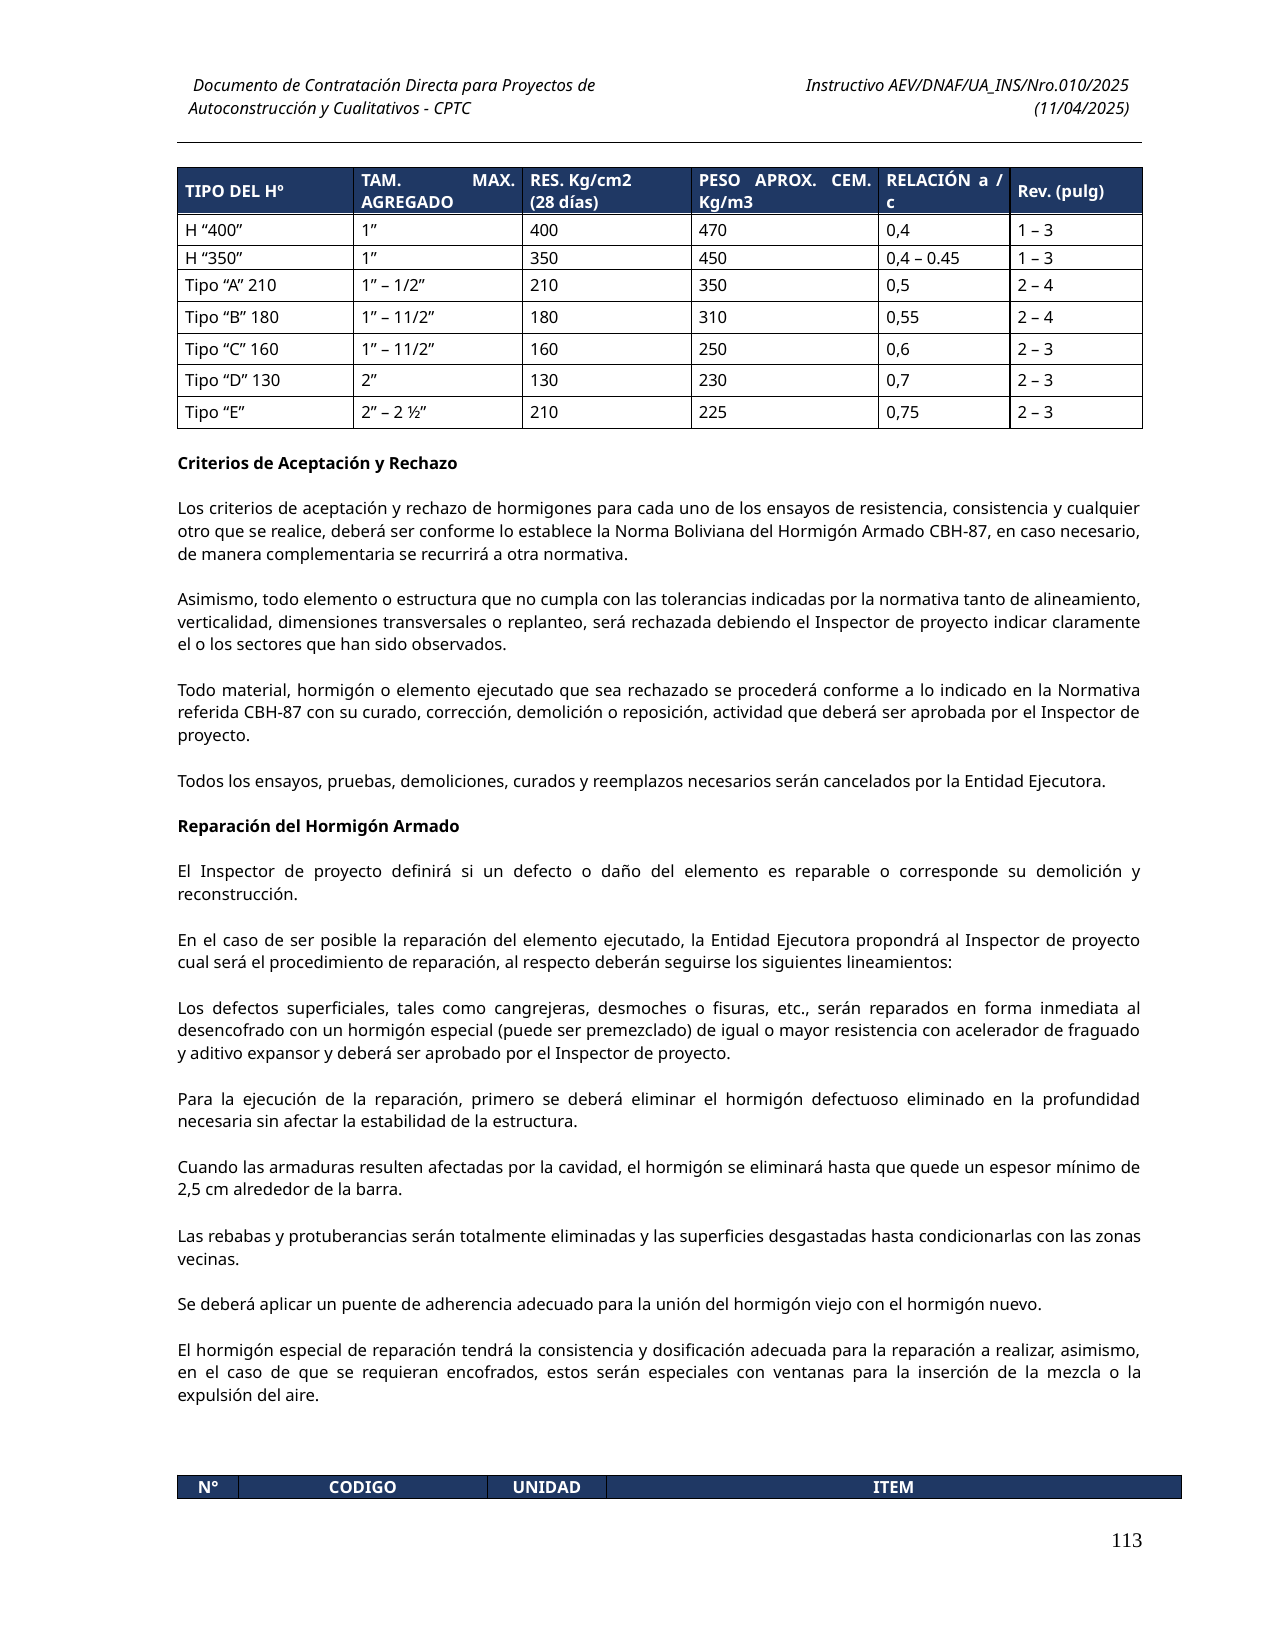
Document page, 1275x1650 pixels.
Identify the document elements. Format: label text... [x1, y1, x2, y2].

text Todo material, hormigón o elemento ejecutado que sea rechazado se procederá conforme a lo indicado en la Normativa referida CBH-87 con su curado, corrección, demolición o reposición, actividad que deberá ser aprobada por el Inspector de proyecto. [177, 678, 1142, 746]
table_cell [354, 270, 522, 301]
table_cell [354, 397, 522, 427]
text Asimismo, todo elemento o estructura que no cumpla con las tolerancias indicadas por la normativa tanto de alineamiento, verticalidad, dimensiones transversales o replanteo, será rechazada debiendo el Inspector de proyecto indicar claramente el o los sectores que han sido observados. [177, 587, 1142, 656]
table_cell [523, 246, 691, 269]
text Cuando las armaduras resulten afectadas por la cavidad, el hormigón se eliminará hasta que quede un espesor mínimo de 2,5 cm alrededor de la barra. [177, 1155, 1142, 1201]
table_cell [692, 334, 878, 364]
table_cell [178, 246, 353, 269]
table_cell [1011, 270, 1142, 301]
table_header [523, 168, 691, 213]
text Criterios de Aceptación y Rechazo [177, 451, 1142, 474]
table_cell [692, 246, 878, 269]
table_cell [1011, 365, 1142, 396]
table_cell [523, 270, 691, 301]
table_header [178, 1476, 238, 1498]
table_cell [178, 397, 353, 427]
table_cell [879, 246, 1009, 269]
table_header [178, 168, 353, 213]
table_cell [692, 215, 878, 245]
text Los defectos superficiales, tales como cangrejeras, desmoches o fisuras, etc., serán reparados en forma inmediata al desencofrado con un hormigón especial (puede ser premezclado) de igual o mayor resistencia con acelerador de fraguado y aditivo expansor y deberá ser aprobado por el Inspector de proyecto. [177, 996, 1142, 1064]
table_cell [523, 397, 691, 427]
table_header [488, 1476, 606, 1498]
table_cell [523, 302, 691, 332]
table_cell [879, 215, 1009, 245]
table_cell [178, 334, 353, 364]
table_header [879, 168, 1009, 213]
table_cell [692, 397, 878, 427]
text Las rebabas y protuberancias serán totalmente eliminadas y las superficies desgastadas hasta condicionarlas con las zonas vecinas. [177, 1225, 1142, 1270]
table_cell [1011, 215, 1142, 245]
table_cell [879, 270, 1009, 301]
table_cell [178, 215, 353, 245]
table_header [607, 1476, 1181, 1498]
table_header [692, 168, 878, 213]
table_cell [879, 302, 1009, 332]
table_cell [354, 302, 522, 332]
text El Inspector de proyecto definirá si un defecto o daño del elemento es reparable o corresponde su demolición y reconstrucción. [177, 860, 1142, 905]
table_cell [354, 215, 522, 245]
text Se deberá aplicar un puente de adherencia adecuado para la unión del hormigón viejo con el hormigón nuevo. [177, 1293, 1142, 1316]
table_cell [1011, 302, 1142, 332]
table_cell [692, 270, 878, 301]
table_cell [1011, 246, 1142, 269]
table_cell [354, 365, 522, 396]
text Reparación del Hormigón Armado [177, 814, 1142, 837]
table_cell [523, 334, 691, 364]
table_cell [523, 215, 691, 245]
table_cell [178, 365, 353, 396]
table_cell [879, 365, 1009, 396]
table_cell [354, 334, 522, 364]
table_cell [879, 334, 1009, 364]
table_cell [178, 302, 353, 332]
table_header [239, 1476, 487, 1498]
text Todos los ensayos, pruebas, demoliciones, curados y reemplazos necesarios serán cancelados por la Entidad Ejecutora. [177, 769, 1142, 792]
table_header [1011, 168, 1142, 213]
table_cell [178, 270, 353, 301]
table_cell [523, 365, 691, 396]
text Para la ejecución de la reparación, primero se deberá eliminar el hormigón defectuoso eliminado en la profundidad necesaria sin afectar la estabilidad de la estructura. [177, 1087, 1142, 1132]
text Los criterios de aceptación y rechazo de hormigones para cada uno de los ensayos de resistencia, consistencia y cualquier otro que se realice, deberá ser conforme lo establece la Norma Boliviana del Hormigón Armado CBH-87, en caso necesario, de manera complementaria se recurrirá a otra normativa. [177, 497, 1142, 565]
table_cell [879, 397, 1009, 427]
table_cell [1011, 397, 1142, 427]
text El hormigón especial de reparación tendrá la consistencia y dosificación adecuada para la reparación a realizar, asimismo, en el caso de que se requieran encofrados, estos serán especiales con ventanas para la inserción de la mezcla o la expulsión del aire. [177, 1338, 1142, 1406]
text En el caso de ser posible la reparación del elemento ejecutado, la Entidad Ejecutora propondrá al Inspector de proyecto cual será el procedimiento de reparación, al respecto deberán seguirse los siguientes lineamientos: [177, 928, 1142, 973]
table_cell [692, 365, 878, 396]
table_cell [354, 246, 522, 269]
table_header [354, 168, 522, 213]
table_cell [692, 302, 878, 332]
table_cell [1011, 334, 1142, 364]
